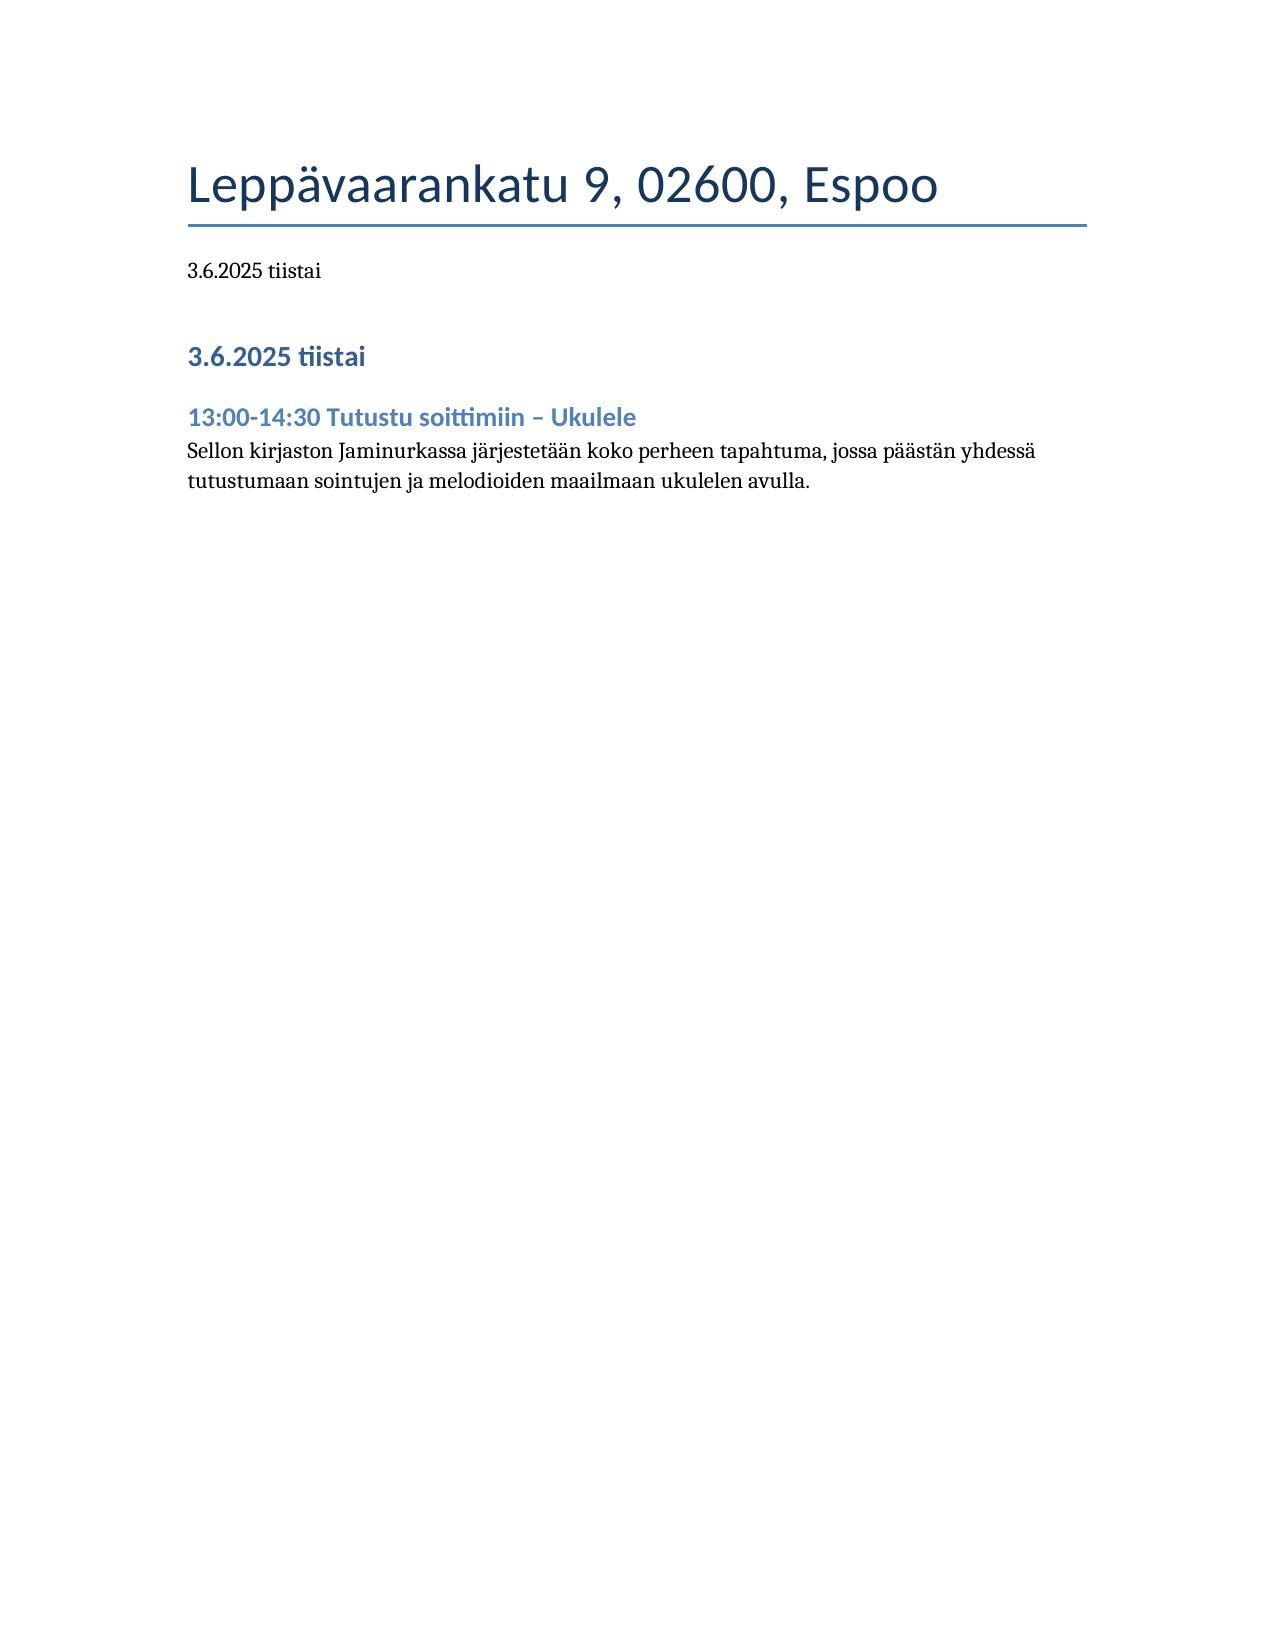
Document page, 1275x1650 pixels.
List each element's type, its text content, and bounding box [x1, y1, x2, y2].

text Sellon kirjaston Jaminurkassa järjestetään koko perheen tapahtuma, jossa päästän yhdessä tutustumaan sointujen ja melodioiden maailmaan ukulelen avulla. [187, 438, 1087, 494]
subtitle 13:00-14:30 Tutustu soittimiin – Ukulele [187, 400, 1087, 433]
text 3.6.2025 tiistai [187, 258, 1087, 284]
title Leppävaarankatu 9, 02600, Espoo [187, 150, 1087, 227]
subtitle 3.6.2025 tiistai [187, 338, 1087, 374]
